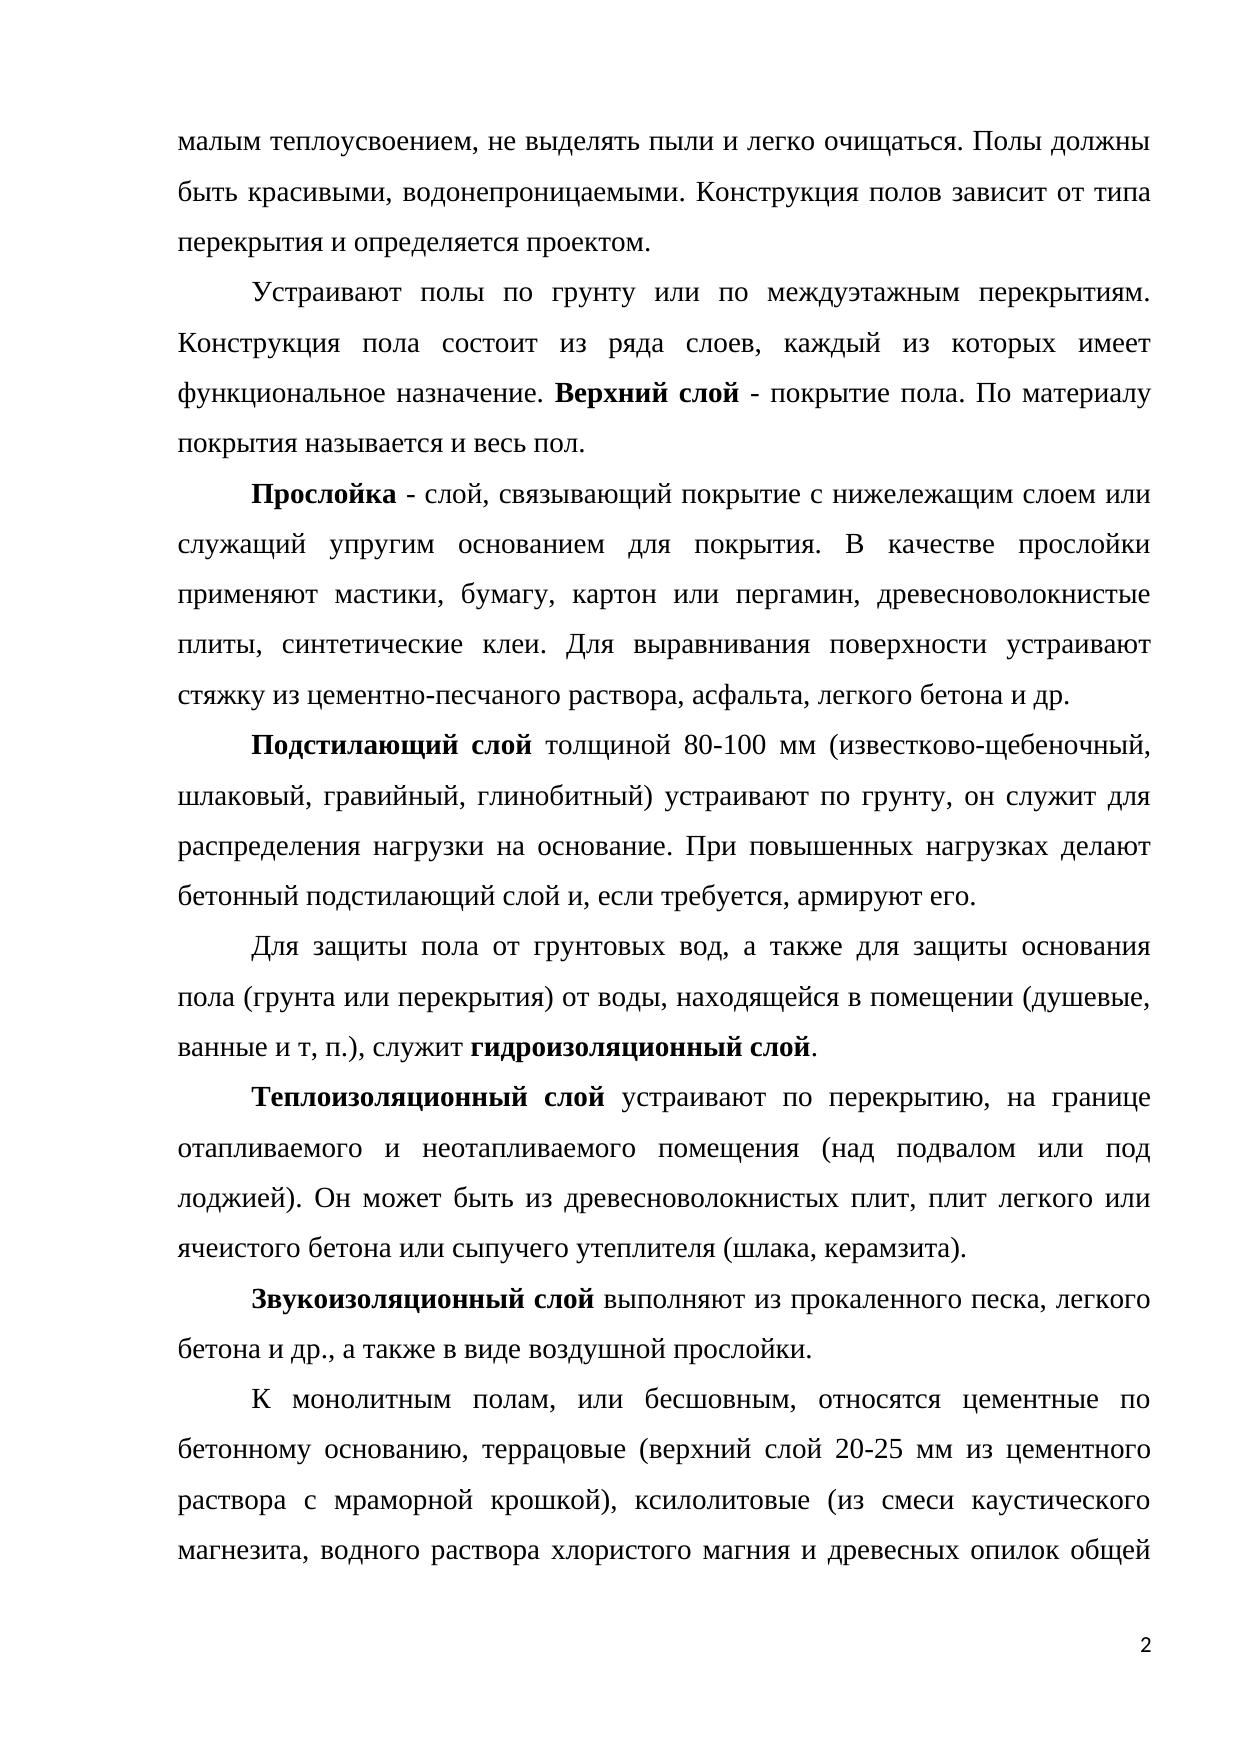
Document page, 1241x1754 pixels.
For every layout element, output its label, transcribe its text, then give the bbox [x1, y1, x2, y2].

text Подстилающий слой толщиной 80-100 мм (известково-щебеночный, шлаковый, гравийный, глинобитный) устраивают по грунту, он служит для распределения нагрузки на основание. При повышенных нагрузках делают бетонный подстилающий слой и, если требуется, армируют его. [177, 727, 1152, 912]
text Для защиты пола от грунтовых вод, а также для защиты основания пола (грунта или перекрытия) от воды, находящейся в помещении (душевые, ванные и т, п.), служит гидроизоляционный слой. [177, 928, 1152, 1063]
text Устраивают полы по грунту или по междуэтажным перекрытиям. Конструкция пола состоит из ряда слоев, каждый из которых имеет функциональное назначение. Верхний слой - покрытие пола. По материалу покрытия называется и весь пол. [177, 274, 1152, 459]
text Прослойка - слой, связывающий покрытие с нижележащим слоем или служащий упругим основанием для покрытия. В качестве прослойки применяют мастики, бумагу, картон или пергамин, древесноволокнистые плиты, синтетические клеи. Для выравнивания поверхности устраивают стяжку из цементно-песчаного раствора, асфальта, легкого бетона и др. [177, 476, 1152, 711]
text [177, 1381, 1152, 1566]
text Звукоизоляционный слой выполняют из прокаленного песка, легкого бетона и др., а также в виде воздушной прослойки. [177, 1281, 1152, 1364]
text Теплоизоляционный слой устраивают по перекрытию, на границе отапливаемого и неотапливаемого помещения (над подвалом или под лоджией). Он может быть из древесноволокнистых плит, плит легкого или ячеистого бетона или сыпучего утеплителя (шлака, керамзита). [177, 1079, 1152, 1264]
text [177, 123, 1152, 258]
